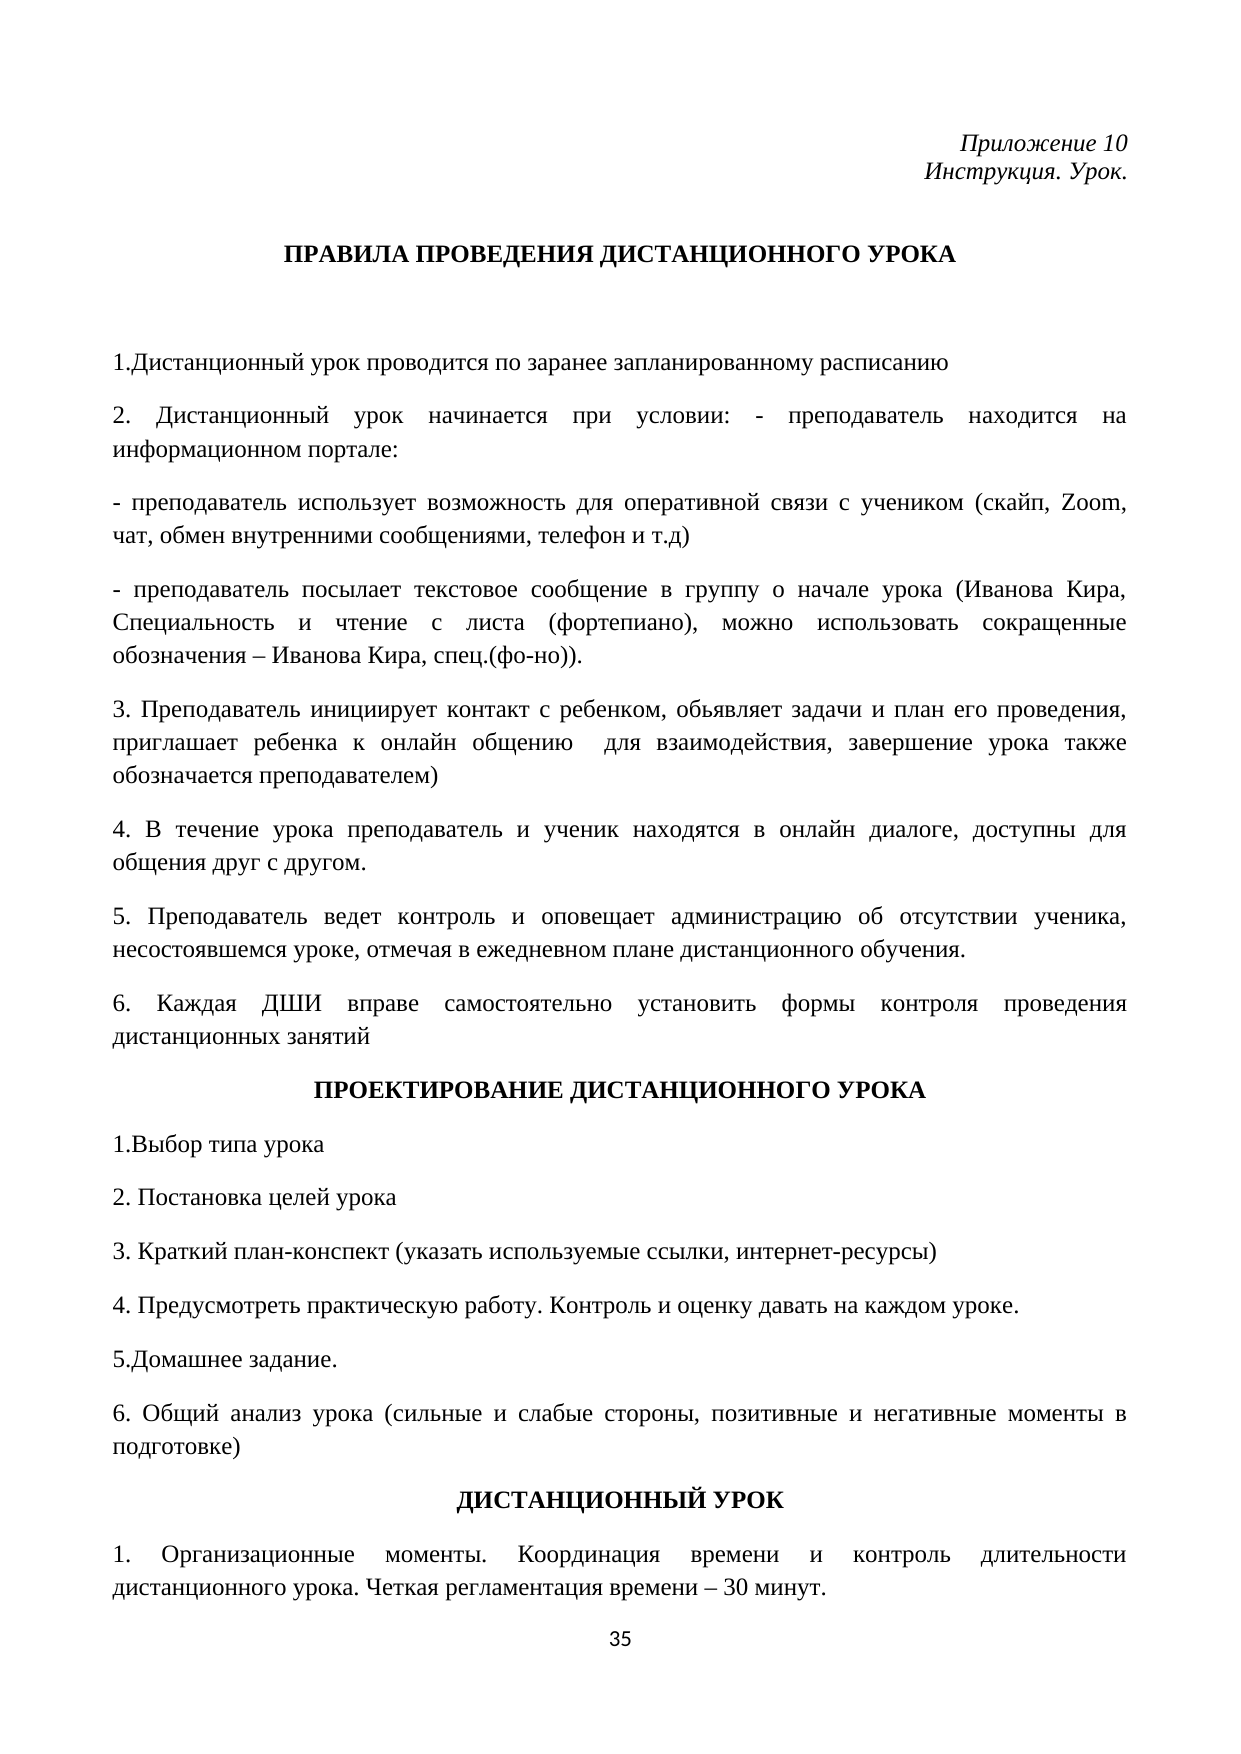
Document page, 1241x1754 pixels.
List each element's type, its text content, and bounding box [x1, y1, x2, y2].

text Приложение 10 [112, 128, 1128, 156]
text 3. Преподаватель инициирует контакт с ребенком, обьявляет задачи и план его проведения, приглашает ребенка к онлайн общению для взаимодействия, завершение урока также обозначается преподавателем) [112, 694, 1128, 789]
text 3. Краткий план-конспект (указать используемые ссылки, интернет-ресурсы) [112, 1236, 1128, 1265]
text 5.Домашнее задание. [112, 1344, 1128, 1373]
text 4. Предусмотреть практическую работу. Контроль и оценку давать на каждом уроке. [112, 1290, 1128, 1319]
text 4. В течение урока преподаватель и ученик находятся в онлайн диалоге, доступны для общения друг с другом. [112, 814, 1128, 876]
text 6. Общий анализ урока (сильные и слабые стороны, позитивные и негативные моменты в подготовке) [112, 1398, 1128, 1460]
text 1.Дистанционный урок проводится по заранее запланированному расписанию [112, 347, 1128, 376]
text ПРАВИЛА ПРОВЕДЕНИЯ ДИСТАНЦИОННОГО УРОКА [112, 239, 1128, 268]
text ПРОЕКТИРОВАНИЕ ДИСТАНЦИОННОГО УРОКА [112, 1075, 1128, 1103]
text - преподаватель посылает текстовое сообщение в группу о начале урока (Иванова Кира, Специальность и чтение с листа (фортепиано), можно использовать сокращенные обозначения – Иванова Кира, спец.(фо-но)). [112, 574, 1128, 669]
text 1. Организационные моменты. Координация времени и контроль длительности дистанционного урока. Четкая регламентация времени – 30 минут. [112, 1539, 1128, 1600]
text 2. Дистанционный урок начинается при условии: - преподаватель находится на информационном портале: [112, 401, 1128, 462]
text 1.Выбор типа урока [112, 1129, 1128, 1157]
text 5. Преподаватель ведет контроль и оповещает администрацию об отсутствии ученика, несостоявшемся уроке, отмечая в ежедневном плане дистанционного обучения. [112, 901, 1128, 963]
text 6. Каждая ДШИ вправе самостоятельно установить формы контроля проведения дистанционных занятий [112, 988, 1128, 1050]
text ДИСТАНЦИОННЫЙ УРОК [112, 1485, 1128, 1513]
text 2. Постановка целей урока [112, 1182, 1128, 1211]
text Инструкция. Урок. [112, 156, 1128, 185]
text - преподаватель использует возможность для оперативной связи с учеником (скайп, Zoom, чат, обмен внутренними сообщениями, телефон и т.д) [112, 487, 1128, 549]
